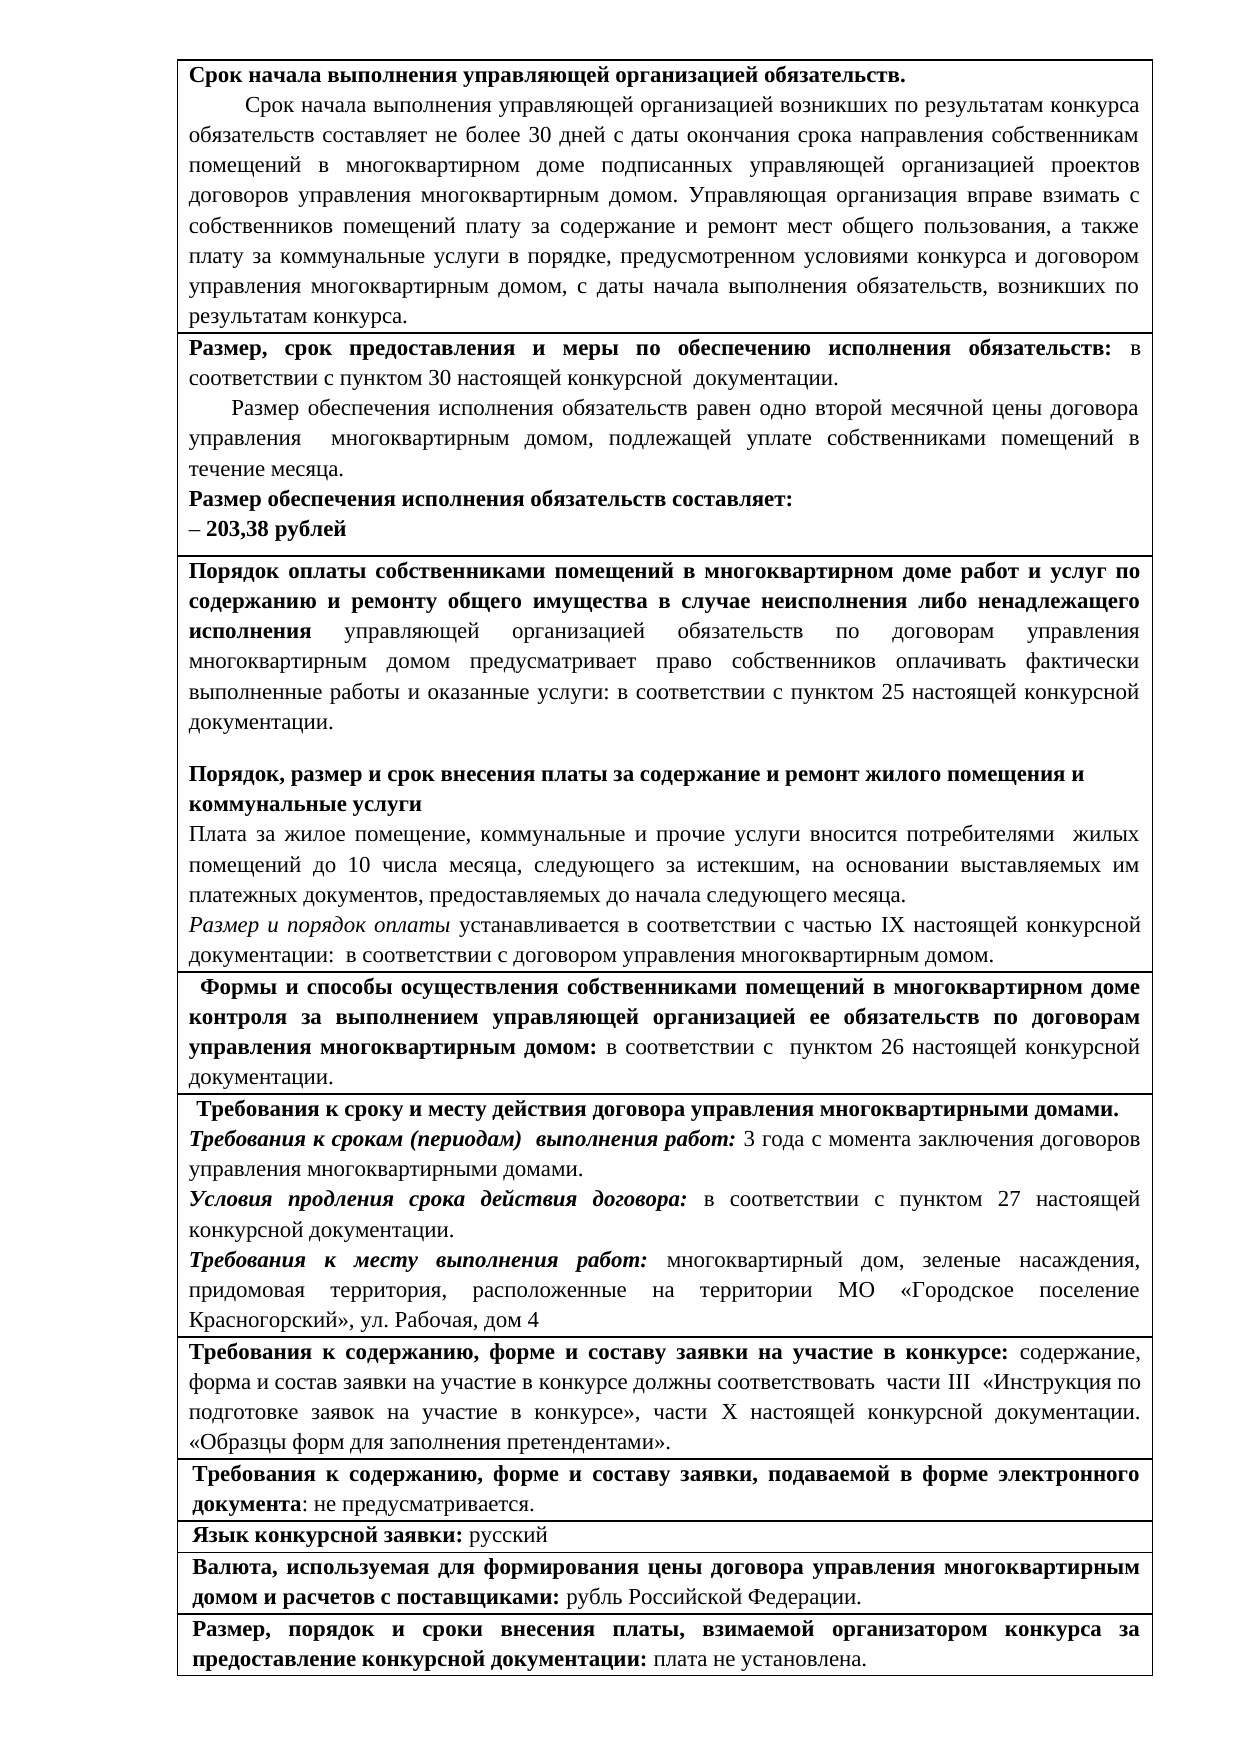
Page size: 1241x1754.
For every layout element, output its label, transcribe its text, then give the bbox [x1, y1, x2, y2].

table_cell Требования к сроку и месту действия договора управления многоквартирными домами. Требования к срокам (периодам) выполнения работ: 3 года с момента заключения договоров управления многоквартирными домами. Условия продления срока действия договора: в соответствии с пунктом 27 настоящей конкурсной документации. Требования к месту выполнения работ: многоквартирный дом, зеленые насаждения, придомовая территория, расположенные на территории МО «Городское поселение Красногорский», ул. Рабочая, дом 4 [178, 1095, 1152, 1336]
table_cell Порядок оплаты собственниками помещений в многоквартирном доме работ и услуг по содержанию и ремонту общего имущества в случае неисполнения либо ненадлежащего исполнения управляющей организацией обязательств по договорам управления многоквартирным домом предусматривает право собственников оплачивать фактически выполненные работы и оказанные услуги: в соответствии с пунктом 25 настоящей конкурсной документации. Порядок, размер и срок внесения платы за содержание и ремонт жилого помещения и коммунальные услуги Плата за жилое помещение, коммунальные и прочие услуги вносится потребителями жилых помещений до 10 числа месяца, следующего за истекшим, на основании выставляемых им платежных документов, предоставляемых до начала следующего месяца. Размер и порядок оплаты устанавливается в соответствии с частью IX настоящей конкурсной документации: в соответствии с договором управления многоквартирным домом. [178, 557, 1152, 971]
table_cell Требования к содержанию, форме и составу заявки, подаваемой в форме электронного документа: не предусматривается. [178, 1460, 1152, 1520]
table_cell Размер, порядок и сроки внесения платы, взимаемой организатором конкурса за предоставление конкурсной документации: плата не установлена. [178, 1615, 1152, 1675]
table_cell Язык конкурсной заявки: русский [178, 1522, 1152, 1551]
table_cell Формы и способы осуществления собственниками помещений в многоквартирном доме контроля за выполнением управляющей организацией ее обязательств по договорам управления многоквартирным домом: в соответствии с пунктом 26 настоящей конкурсной документации. [178, 973, 1152, 1093]
table_cell Размер, срок предоставления и меры по обеспечению исполнения обязательств: в соответствии с пунктом 30 настоящей конкурсной документации. Размер обеспечения исполнения обязательств равен одно второй месячной цены договора управления многоквартирным домом, подлежащей уплате собственниками помещений в течение месяца. Размер обеспечения исполнения обязательств составляет: – 203,38 рублей [178, 334, 1152, 555]
table_cell Требования к содержанию, форме и составу заявки на участие в конкурсе: содержание, форма и состав заявки на участие в конкурсе должны соответствовать части III «Инструкция по подготовке заявок на участие в конкурсе», части X настоящей конкурсной документации. «Образцы форм для заполнения претендентами». [178, 1338, 1152, 1458]
table_cell Валюта, используемая для формирования цены договора управления многоквартирным домом и расчетов с поставщиками: рубль Российской Федерации. [178, 1553, 1152, 1613]
table_cell Срок начала выполнения управляющей организацией обязательств. Срок начала выполнения управляющей организацией возникших по результатам конкурса обязательств составляет не более 30 дней с даты окончания срока направления собственникам помещений в многоквартирном доме подписанных управляющей организацией проектов договоров управления многоквартирным домом. Управляющая организация вправе взимать с собственников помещений плату за содержание и ремонт мест общего пользования, а также плату за коммунальные услуги в порядке, предусмотренном условиями конкурса и договором управления многоквартирным домом, с даты начала выполнения обязательств, возникших по результатам конкурса. [178, 61, 1152, 332]
